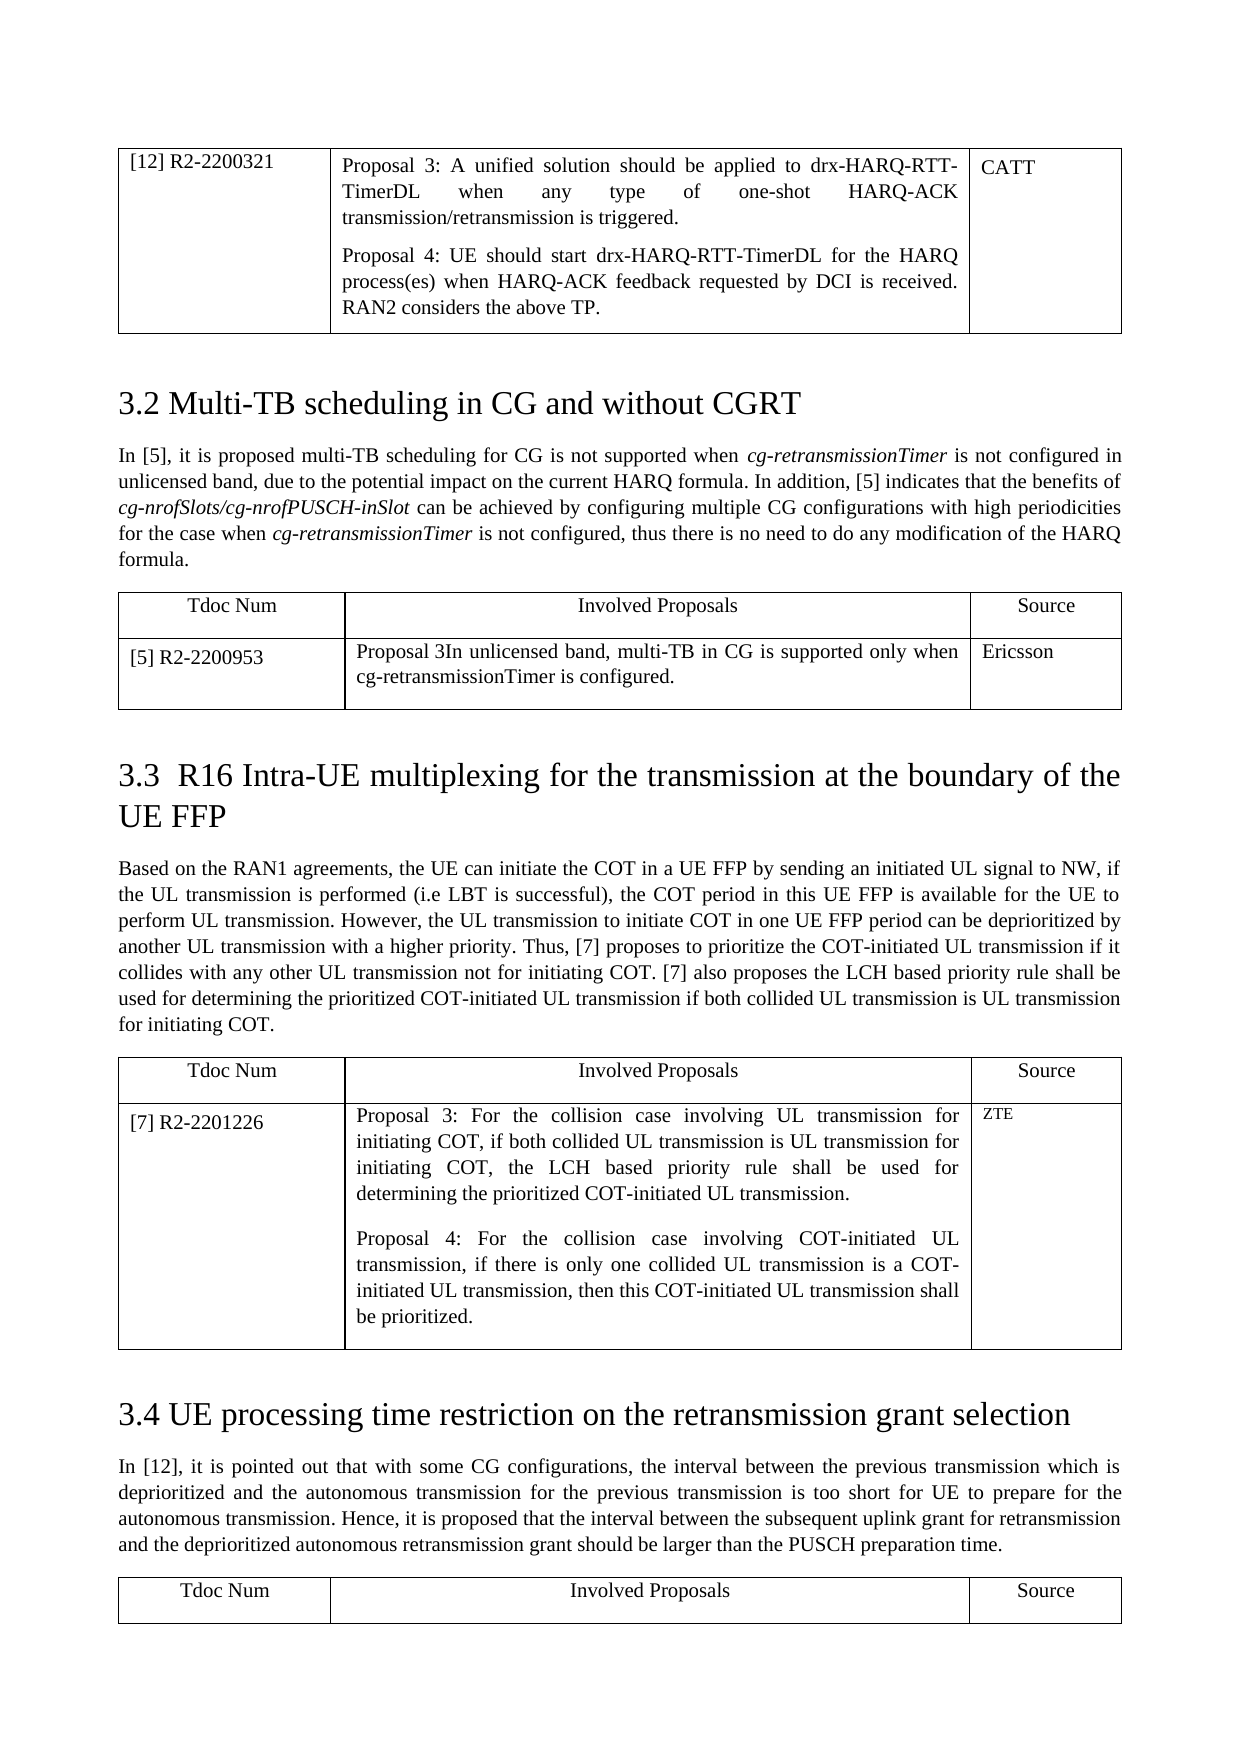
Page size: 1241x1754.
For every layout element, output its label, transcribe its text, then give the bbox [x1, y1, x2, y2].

table_cell [12] R2-2200321 [119, 149, 330, 333]
table_header Source [971, 593, 1121, 637]
table_cell Ericsson [971, 639, 1121, 709]
text In [12], it is pointed out that with some CG configurations, the interval between the previous transmission which is deprioritized and the autonomous transmission for the previous transmission is too short for UE to prepare for the autonomous transmission. Hence, it is proposed that the interval between the subsequent uplink grant for retransmission and the deprioritized autonomous retransmission grant should be larger than the PUSCH preparation time. [118, 1454, 1122, 1556]
table_header Tdoc Num [119, 593, 344, 637]
table_header Source [970, 1578, 1121, 1622]
table_cell [7] R2-2201226 [119, 1104, 344, 1348]
text Based on the RAN1 agreements, the UE can initiate the COT in a UE FFP by sending an initiated UL signal to NW, if the UL transmission is performed (i.e LBT is successful), the COT period in this UE FFP is available for the UE to perform UL transmission. However, the UL transmission to initiate COT in one UE FFP period can be deprioritized by another UL transmission with a higher priority. Thus, [7] proposes to prioritize the COT-initiated UL transmission if it collides with any other UL transmission not for initiating COT. [7] also proposes the LCH based priority rule shall be used for determining the prioritized COT-initiated UL transmission if both collided UL transmission is UL transmission for initiating COT. [118, 856, 1122, 1036]
table_cell Proposal 3: A unified solution should be applied to drx-HARQ-RTT-TimerDL when any type of one-shot HARQ-ACK transmission/retransmission is triggered. Proposal 4: UE should start drx-HARQ-RTT-TimerDL for the HARQ process(es) when HARQ-ACK feedback requested by DCI is received. RAN2 considers the above TP. [331, 149, 969, 333]
table_header Tdoc Num [119, 1578, 330, 1622]
table_cell CATT [970, 149, 1121, 333]
table_header Tdoc Num [119, 1058, 344, 1102]
subtitle 3.3 R16 Intra-UE multiplexing for the transmission at the boundary of the UE FFP [118, 755, 1122, 834]
subtitle 3.4 UE processing time restriction on the retransmission grant selection [118, 1394, 1122, 1432]
table_cell ZTE [972, 1104, 1121, 1348]
table_cell Proposal 3: For the collision case involving UL transmission for initiating COT, if both collided UL transmission is UL transmission for initiating COT, the LCH based priority rule shall be used for determining the prioritized COT-initiated UL transmission. Proposal 4: For the collision case involving COT-initiated UL transmission, if there is only one collided UL transmission is a COT-initiated UL transmission, then this COT-initiated UL transmission shall be prioritized. [346, 1104, 971, 1348]
table_header Involved Proposals [331, 1578, 969, 1622]
table_header Involved Proposals [346, 593, 970, 637]
text In [5], it is proposed multi-TB scheduling for CG is not supported when cg-retransmissionTimer is not configured in unlicensed band, due to the potential impact on the current HARQ formula. In addition, [5] indicates that the benefits of cg-nrofSlots/cg-nrofPUSCH-inSlot can be achieved by configuring multiple CG configurations with high periodicities for the case when cg-retransmissionTimer is not configured, thus there is no need to do any modification of the HARQ formula. [118, 443, 1122, 571]
table_header Source [972, 1058, 1121, 1102]
table_cell Proposal 3 In unlicensed band, multi-TB in CG is supported only when cg-retransmissionTimer is configured. [346, 639, 970, 709]
table_cell [5] R2-2200953 [119, 639, 344, 709]
table_header Involved Proposals [346, 1058, 971, 1102]
subtitle 3.2 Multi-TB scheduling in CG and without CGRT [118, 383, 1122, 422]
